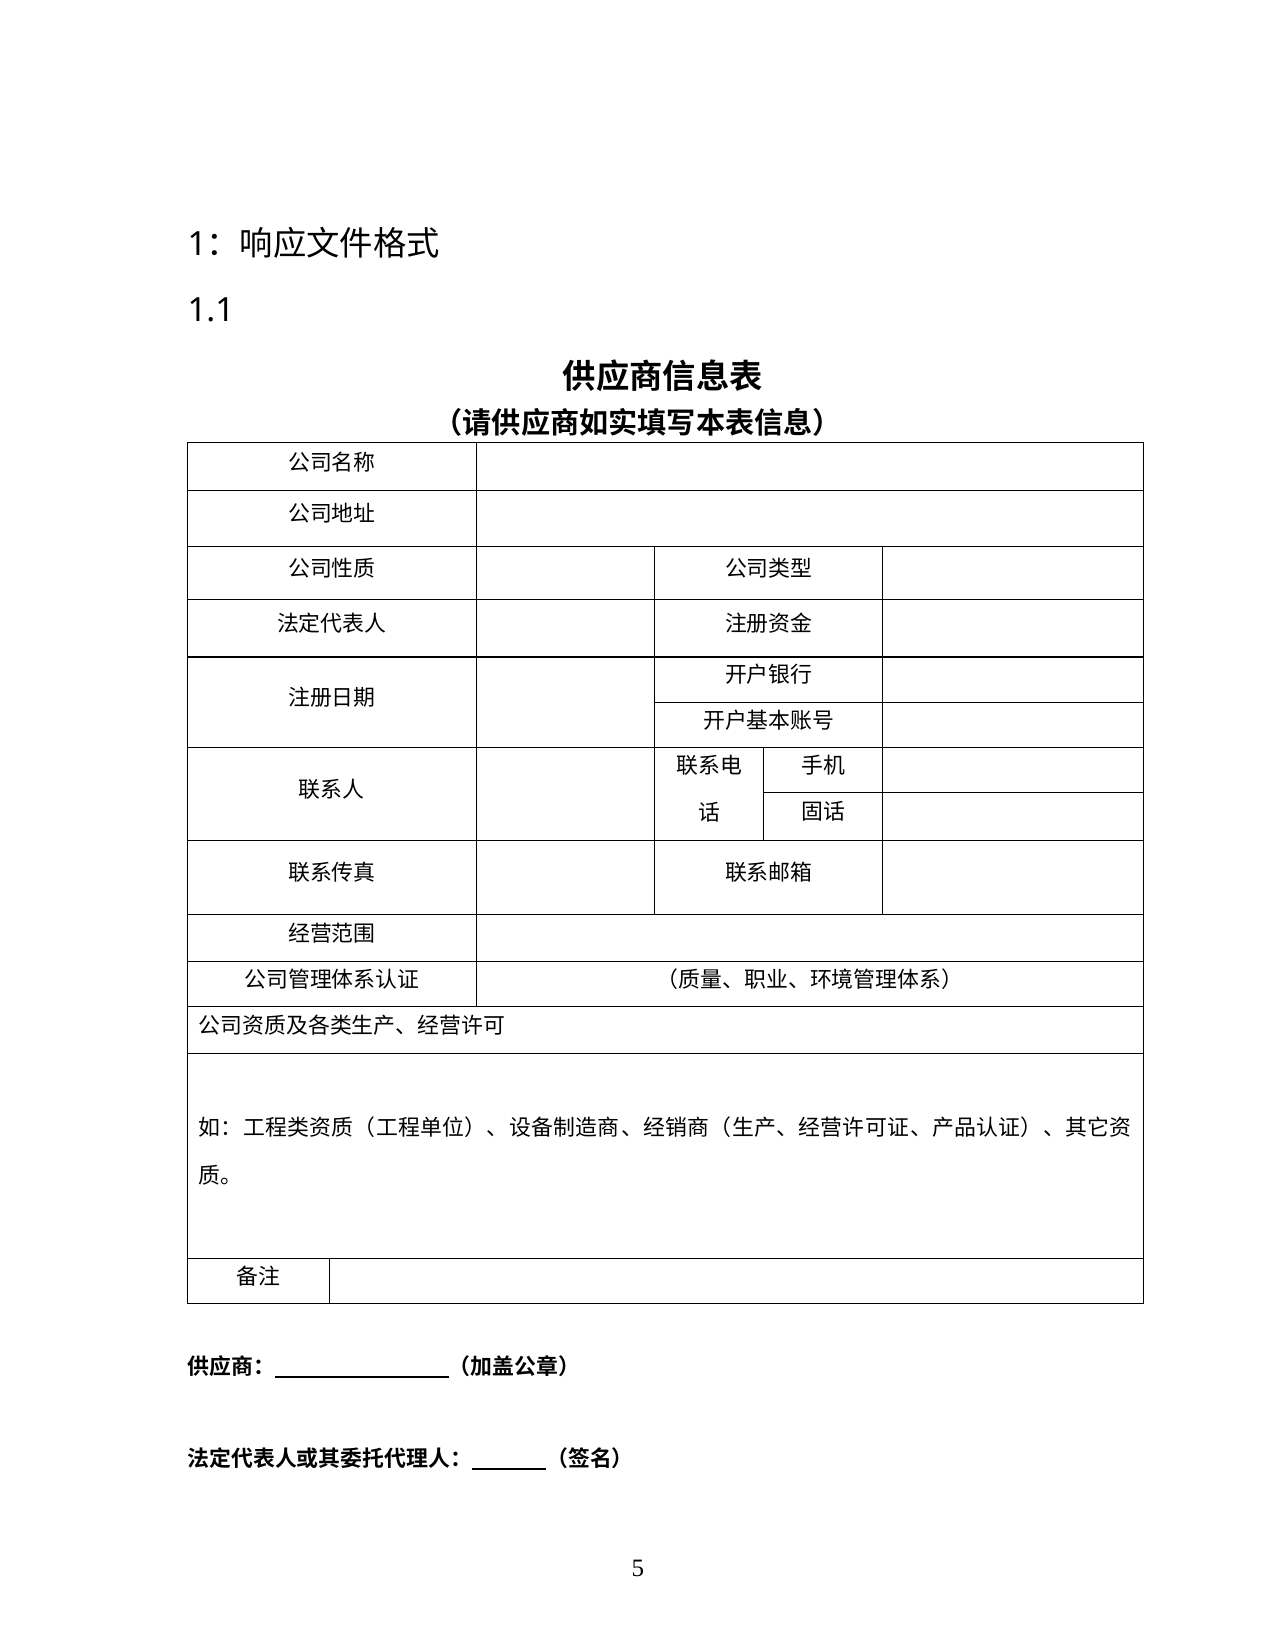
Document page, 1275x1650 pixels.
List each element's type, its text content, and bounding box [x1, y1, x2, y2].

table_cell 公司性质 [188, 547, 476, 598]
table_cell [477, 915, 1143, 961]
text 1：响应文件格式 [187, 216, 1088, 265]
table_cell 注册资金 [655, 600, 882, 656]
table_cell 公司类型 [655, 547, 882, 598]
table_cell 固话 [764, 793, 882, 839]
text 1.1 [187, 286, 1088, 331]
table_cell （质量、职业、环境管理体系） [477, 962, 1143, 1006]
table_cell [330, 1259, 1143, 1303]
text 法定代表人或其委托代理人： （签名） [187, 1441, 1088, 1472]
table_cell 公司地址 [188, 491, 476, 546]
table_cell 开户银行 [655, 658, 882, 702]
table_cell [883, 703, 1143, 747]
table_cell 如：工程类资质（工程单位）、设备制造商、经销商（生产、经营许可证、产品认证）、其它资质。 [188, 1054, 1143, 1258]
table_cell 开户基本账号 [655, 703, 882, 747]
table_cell 公司资质及各类生产、经营许可 [188, 1007, 1143, 1053]
table_cell 经营范围 [188, 915, 476, 961]
table_cell [477, 600, 654, 656]
table_cell [883, 841, 1143, 914]
table_cell [477, 841, 654, 914]
table_cell 注册日期 [188, 658, 476, 747]
table_cell [883, 748, 1143, 792]
table_cell 联系邮箱 [655, 841, 882, 914]
table_cell [477, 491, 1143, 546]
table_cell 联系电话 [655, 748, 763, 839]
table_cell 联系人 [188, 748, 476, 839]
table_cell [477, 658, 654, 747]
table_cell 法定代表人 [188, 600, 476, 656]
text 供应商信息表 [187, 341, 1088, 400]
text 供应商： （加盖公章） [187, 1349, 1088, 1380]
table_cell 备注 [188, 1259, 329, 1303]
table_cell 联系传真 [188, 841, 476, 914]
table_cell [883, 658, 1143, 702]
table_header [477, 443, 1143, 490]
table_cell [477, 748, 654, 839]
table_cell 公司管理体系认证 [188, 962, 476, 1006]
table_header 公司名称 [188, 443, 476, 490]
table_cell [883, 547, 1143, 598]
table_cell [883, 600, 1143, 656]
table_cell [883, 793, 1143, 839]
table_cell 手机 [764, 748, 882, 792]
table_cell [477, 547, 654, 598]
text （请供应商如实填写本表信息） [187, 400, 1088, 442]
